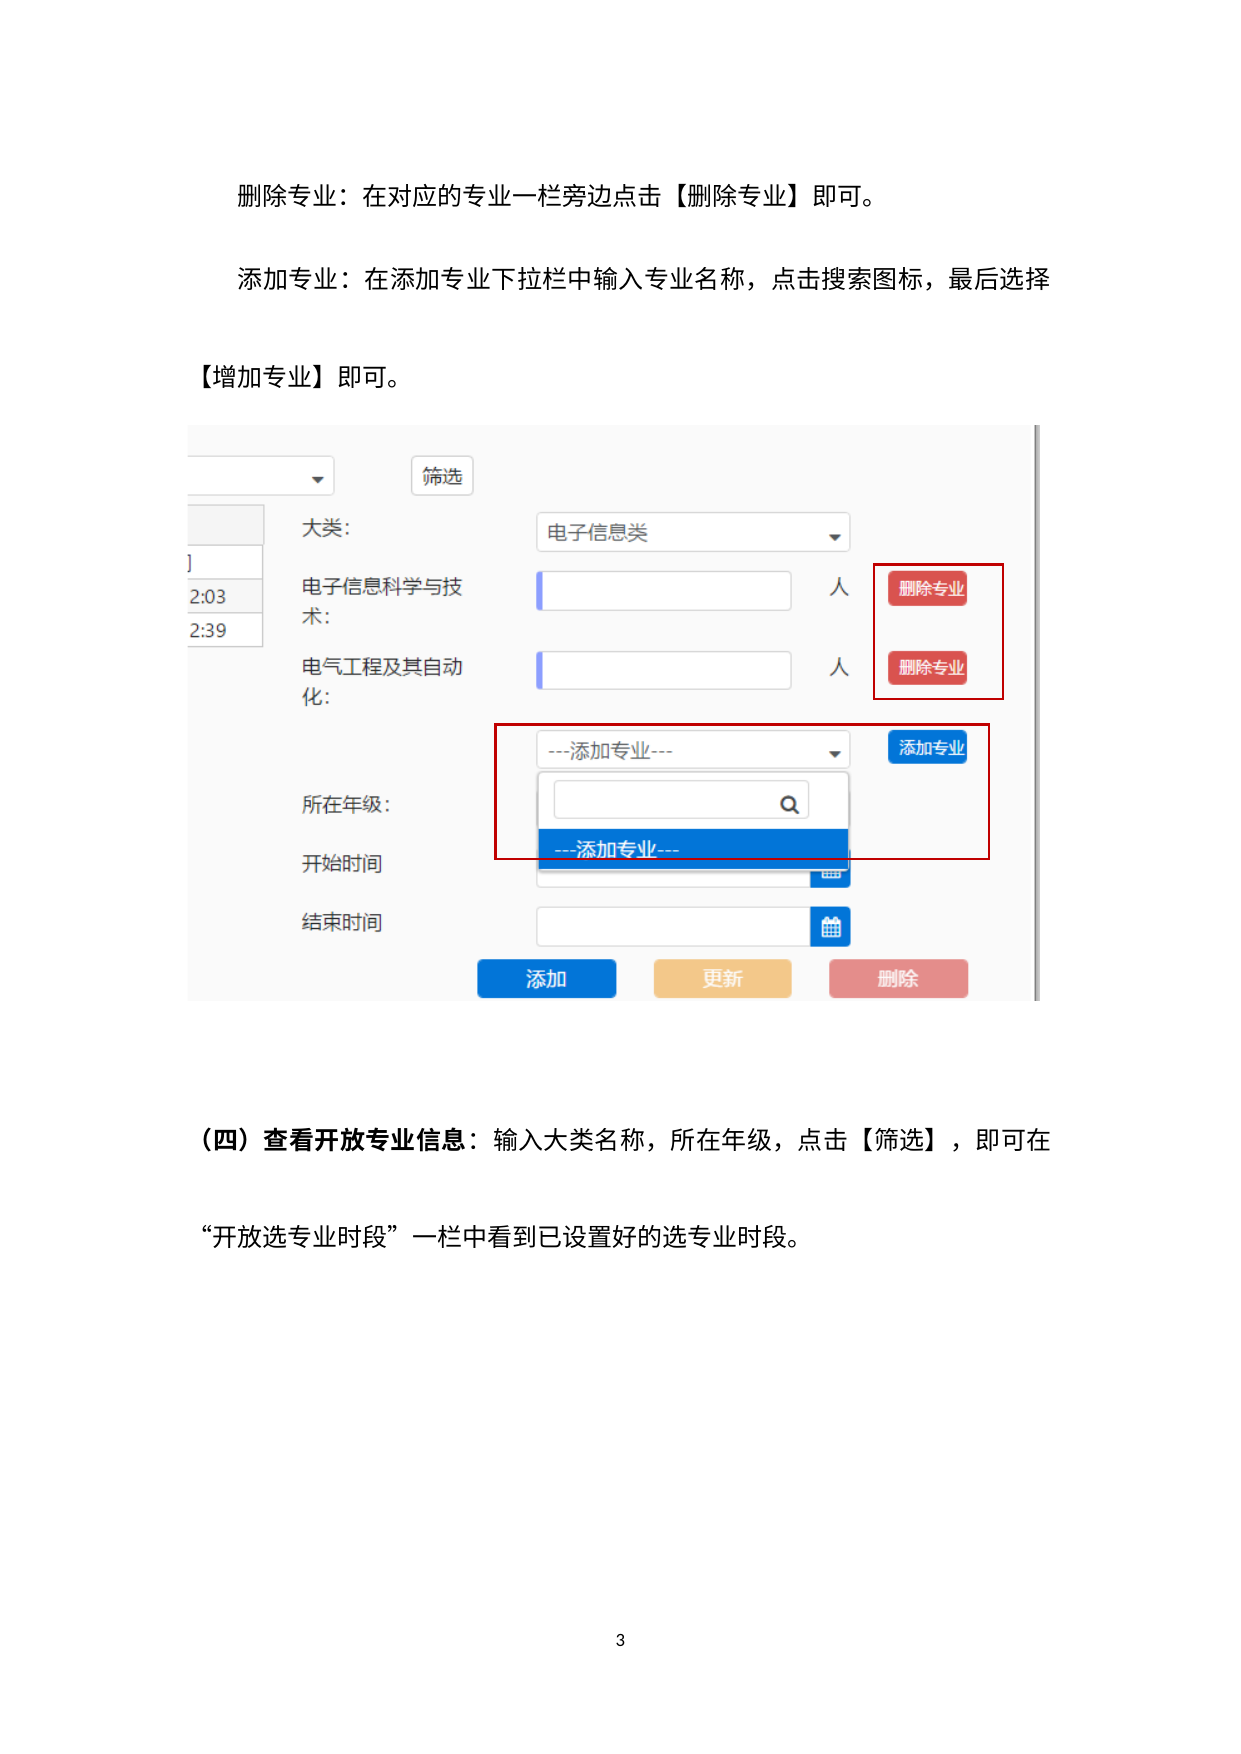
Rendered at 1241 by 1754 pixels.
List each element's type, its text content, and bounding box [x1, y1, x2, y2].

text 删除专业：在对应的专业一栏旁边点击【删除专业】即可。 [187, 162, 1053, 227]
text 添加专业：在添加专业下拉栏中输入专业名称，点击搜索图标，最后选择【增加专业】即可。 [187, 245, 1053, 408]
text （四）查看开放专业信息：输入大类名称，所在年级，点击【筛选】，即可在“开放选专业时段”一栏中看到已设置好的选专业时段。 [187, 1106, 1053, 1268]
picture [187, 425, 1040, 1001]
